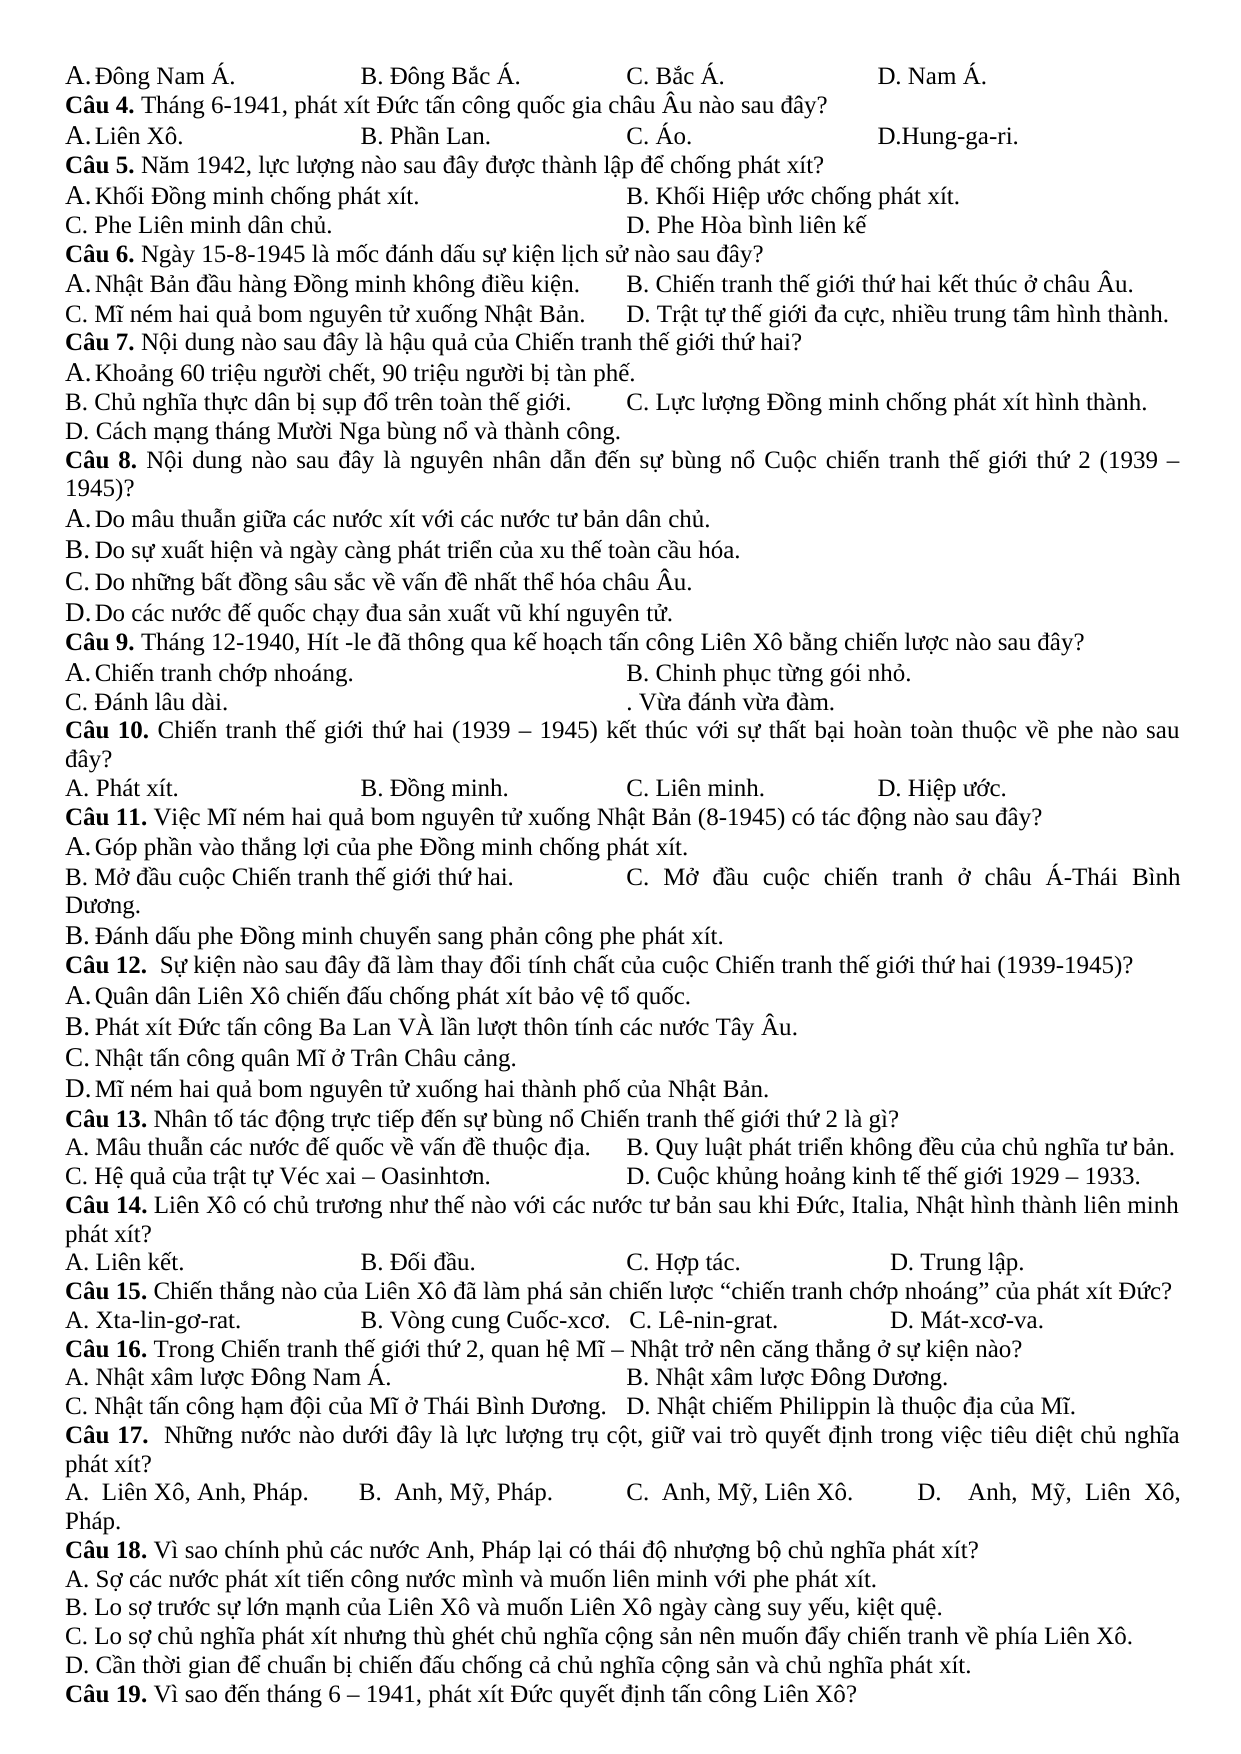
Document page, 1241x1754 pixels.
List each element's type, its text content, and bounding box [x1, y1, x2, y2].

text Câu 15. Chiến thắng nào của Liên Xô đã làm phá sản chiến lược “chiến tranh chớp nhoáng” của phát xít Đức? [65, 1276, 1181, 1305]
text B. Lo sợ trước sự lớn mạnh của Liên Xô và muốn Liên Xô ngày càng suy yếu, kiệt quệ. [65, 1592, 1181, 1621]
text Câu 18. Vì sao chính phủ các nước Anh, Pháp lại có thái độ nhượng bộ chủ nghĩa phát xít? [65, 1535, 1181, 1564]
text Câu 9. Tháng 12-1940, Hít -le đã thông qua kế hoạch tấn công Liên Xô bằng chiến lược nào sau đây? [65, 627, 1181, 656]
text Câu 4. Tháng 6-1941, phát xít Đức tấn công quốc gia châu Âu nào sau đây? [65, 90, 1181, 119]
list Do những bất đồng sâu sắc về vấn đề nhất thể hóa châu Âu. [65, 564, 1181, 596]
text Câu 19. Vì sao đến tháng 6 – 1941, phát xít Đức quyết định tấn công Liên Xô? [65, 1679, 1181, 1707]
list Khoảng 60 triệu người chết, 90 triệu người bị tàn phế. [65, 356, 1181, 387]
text A. Sợ các nước phát xít tiến công nước mình và muốn liên minh với phe phát xít. [65, 1564, 1181, 1592]
text C. Mĩ ném hai quả bom nguyên tử xuống Nhật Bản. D. Trật tự thế giới đa cực, nhiều trung tâm hình thành. [65, 299, 1181, 327]
text C. Phe Liên minh dân chủ. D. Phe Hòa bình liên kế [65, 210, 1181, 239]
list Do sự xuất hiện và ngày càng phát triển của xu thế toàn cầu hóa. [65, 533, 1181, 564]
text Câu 16. Trong Chiến tranh thế giới thứ 2, quan hệ Mĩ – Nhật trở nên căng thẳng ở sự kiện nào? [65, 1334, 1181, 1362]
list Góp phần vào thắng lợi của phe Đồng minh chống phát xít. [65, 831, 1181, 862]
text A. Xta-lin-gơ-rat. B. Vòng cung Cuốc-xcơ. C. Lê-nin-grat. D. Mát-xcơ-va. [65, 1305, 1181, 1334]
text B. Mở đầu cuộc Chiến tranh thế giới thứ hai. C. Mở đầu cuộc chiến tranh ở châu Á-Thái Bình Dương. [65, 862, 1181, 919]
text Câu 5. Năm 1942, lực lượng nào sau đây được thành lập để chống phát xít? [65, 150, 1181, 179]
list Quân dân Liên Xô chiến đấu chống phát xít bảo vệ tổ quốc. [65, 979, 1181, 1010]
text A. Liên kết. B. Đối đầu. C. Hợp tác. D. Trung lập. [65, 1247, 1181, 1276]
list Do mâu thuẫn giữa các nước xít với các nước tư bản dân chủ. [65, 502, 1181, 533]
list Mĩ ném hai quả bom nguyên tử xuống hai thành phố của Nhật Bản. [65, 1072, 1181, 1104]
list Do các nước đế quốc chạy đua sản xuất vũ khí nguyên tử. [65, 596, 1181, 627]
text D. Cách mạng tháng Mười Nga bùng nổ và thành công. [65, 416, 1181, 445]
text B. Chủ nghĩa thực dân bị sụp đổ trên toàn thế giới. C. Lực lượng Đồng minh chống phát xít hình thành. [65, 387, 1181, 416]
text A. Phát xít. B. Đồng minh. C. Liên minh. D. Hiệp ước. [65, 773, 1181, 802]
text Câu 12. Sự kiện nào sau đây đã làm thay đổi tính chất của cuộc Chiến tranh thế giới thứ hai (1939-1945)? [65, 950, 1181, 979]
list Chiến tranh chớp nhoáng. B. Chinh phục từng gói nhỏ. [65, 656, 1181, 687]
list Nhật tấn công quân Mĩ ở Trân Châu cảng. [65, 1041, 1181, 1072]
text A. Nhật xâm lược Đông Nam Á. B. Nhật xâm lược Đông Dương. [65, 1362, 1181, 1391]
list Đánh dấu phe Đồng minh chuyển sang phản công phe phát xít. [65, 919, 1181, 950]
text C. Nhật tấn công hạm đội của Mĩ ở Thái Bình Dương. D. Nhật chiếm Philippin là thuộc địa của Mĩ. [65, 1391, 1181, 1420]
text Câu 14. Liên Xô có chủ trương như thế nào với các nước tư bản sau khi Đức, Italia, Nhật hình thành liên minh phát xít? [65, 1190, 1181, 1247]
text D. Cần thời gian để chuẩn bị chiến đấu chống cả chủ nghĩa cộng sản và chủ nghĩa phát xít. [65, 1650, 1181, 1679]
text Câu 6. Ngày 15-8-1945 là mốc đánh dấu sự kiện lịch sử nào sau đây? [65, 239, 1181, 267]
text Câu 7. Nội dung nào sau đây là hậu quả của Chiến tranh thế giới thứ hai? [65, 327, 1181, 356]
text Câu 8. Nội dung nào sau đây là nguyên nhân dẫn đến sự bùng nổ Cuộc chiến tranh thế giới thứ 2 (1939 – 1945)? [65, 445, 1181, 502]
text C. Lo sợ chủ nghĩa phát xít nhưng thù ghét chủ nghĩa cộng sản nên muốn đẩy chiến tranh về phía Liên Xô. [65, 1621, 1181, 1650]
text C. Hệ quả của trật tự Véc xai – Oasinhtơn. D. Cuộc khủng hoảng kinh tế thế giới 1929 – 1933. [65, 1161, 1181, 1190]
list Đông Nam Á. B. Đông Bắc Á. C. Bắc Á. D. Nam Á. [65, 59, 1181, 90]
list Nhật Bản đầu hàng Đồng minh không điều kiện. B. Chiến tranh thế giới thứ hai kết thúc ở châu Âu. [65, 267, 1181, 299]
text Câu 11. Việc Mĩ ném hai quả bom nguyên tử xuống Nhật Bản (8-1945) có tác động nào sau đây? [65, 802, 1181, 831]
text Câu 17. Những nước nào dưới đây là lực lượng trụ cột, giữ vai trò quyết định trong việc tiêu diệt chủ nghĩa phát xít? [65, 1420, 1181, 1477]
text C. Đánh lâu dài. . Vừa đánh vừa đàm. [65, 687, 1181, 716]
text A. Liên Xô, Anh, Pháp. B. Anh, Mỹ, Pháp. C. Anh, Mỹ, Liên Xô. D. Anh, Mỹ, Liên Xô, Pháp. [65, 1477, 1181, 1535]
list Phát xít Đức tấn công Ba Lan và lần lượt thôn tính các nước Tây Âu. [65, 1010, 1181, 1041]
list Khối Đồng minh chống phát xít. B. Khối Hiệp ước chống phát xít. [65, 179, 1181, 210]
text A. Mâu thuẫn các nước đế quốc về vấn đề thuộc địa. B. Quy luật phát triển không đều của chủ nghĩa tư bản. [65, 1132, 1181, 1161]
text Câu 13. Nhân tố tác động trực tiếp đến sự bùng nổ Chiến tranh thế giới thứ 2 là gì? [65, 1104, 1181, 1132]
text Câu 10. Chiến tranh thế giới thứ hai (1939 – 1945) kết thúc với sự thất bại hoàn toàn thuộc về phe nào sau đây? [65, 716, 1181, 773]
list Liên Xô. B. Phần Lan. C. Áo. D.Hung-ga-ri. [65, 119, 1181, 150]
